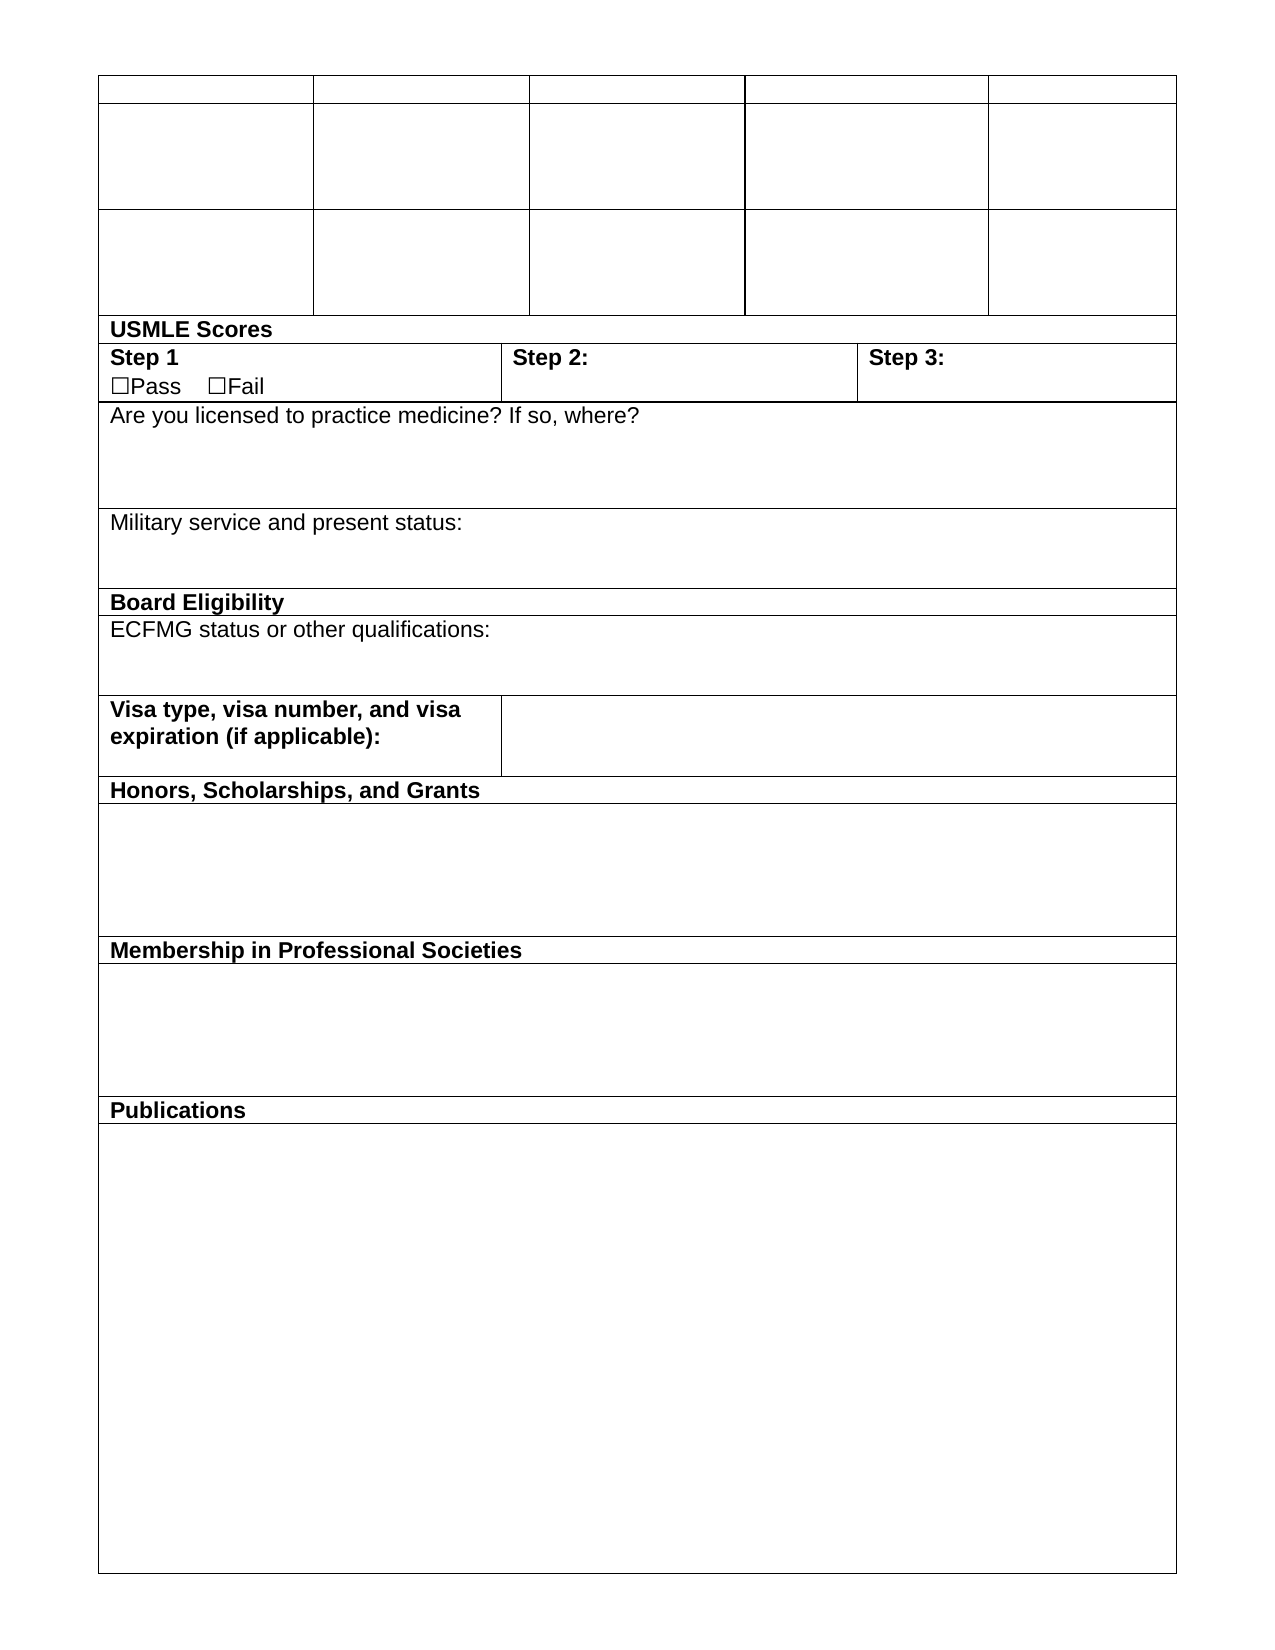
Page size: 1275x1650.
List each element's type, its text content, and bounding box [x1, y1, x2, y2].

table_cell [314, 104, 529, 209]
table_cell Board Eligibility [99, 589, 1176, 615]
table_cell USMLE Scores [99, 316, 1176, 343]
table_cell [746, 76, 988, 102]
table_cell [530, 210, 744, 315]
table_cell [530, 104, 744, 209]
table_cell [99, 210, 313, 315]
table_cell Military service and present status: [99, 509, 1176, 588]
table_cell Step 3: [858, 344, 1176, 401]
table_cell Are you licensed to practice medicine? If so, where? [99, 403, 1176, 508]
table_cell Membership in Professional Societies [99, 937, 1176, 963]
table_cell [99, 76, 313, 102]
table_cell [99, 964, 1176, 1096]
table_cell [502, 696, 1176, 776]
table_cell [314, 210, 529, 315]
table_cell [314, 76, 529, 102]
table_cell Publications [99, 1097, 1176, 1123]
table_cell [989, 210, 1176, 315]
table_cell [99, 1124, 1176, 1572]
table_cell [989, 76, 1176, 102]
table_cell Step 2: [502, 344, 857, 401]
table_cell Visa type, visa number, and visa expiration (if applicable): [99, 696, 501, 776]
table_cell [99, 804, 1176, 936]
table_cell [99, 104, 313, 209]
table_cell [746, 104, 988, 209]
table_cell Honors, Scholarships, and Grants [99, 777, 1176, 803]
table_cell [746, 210, 988, 315]
table_cell ECFMG status or other qualifications: [99, 616, 1176, 695]
table_cell [989, 104, 1176, 209]
table_cell Step 1 [99, 344, 501, 401]
table_cell [530, 76, 744, 102]
